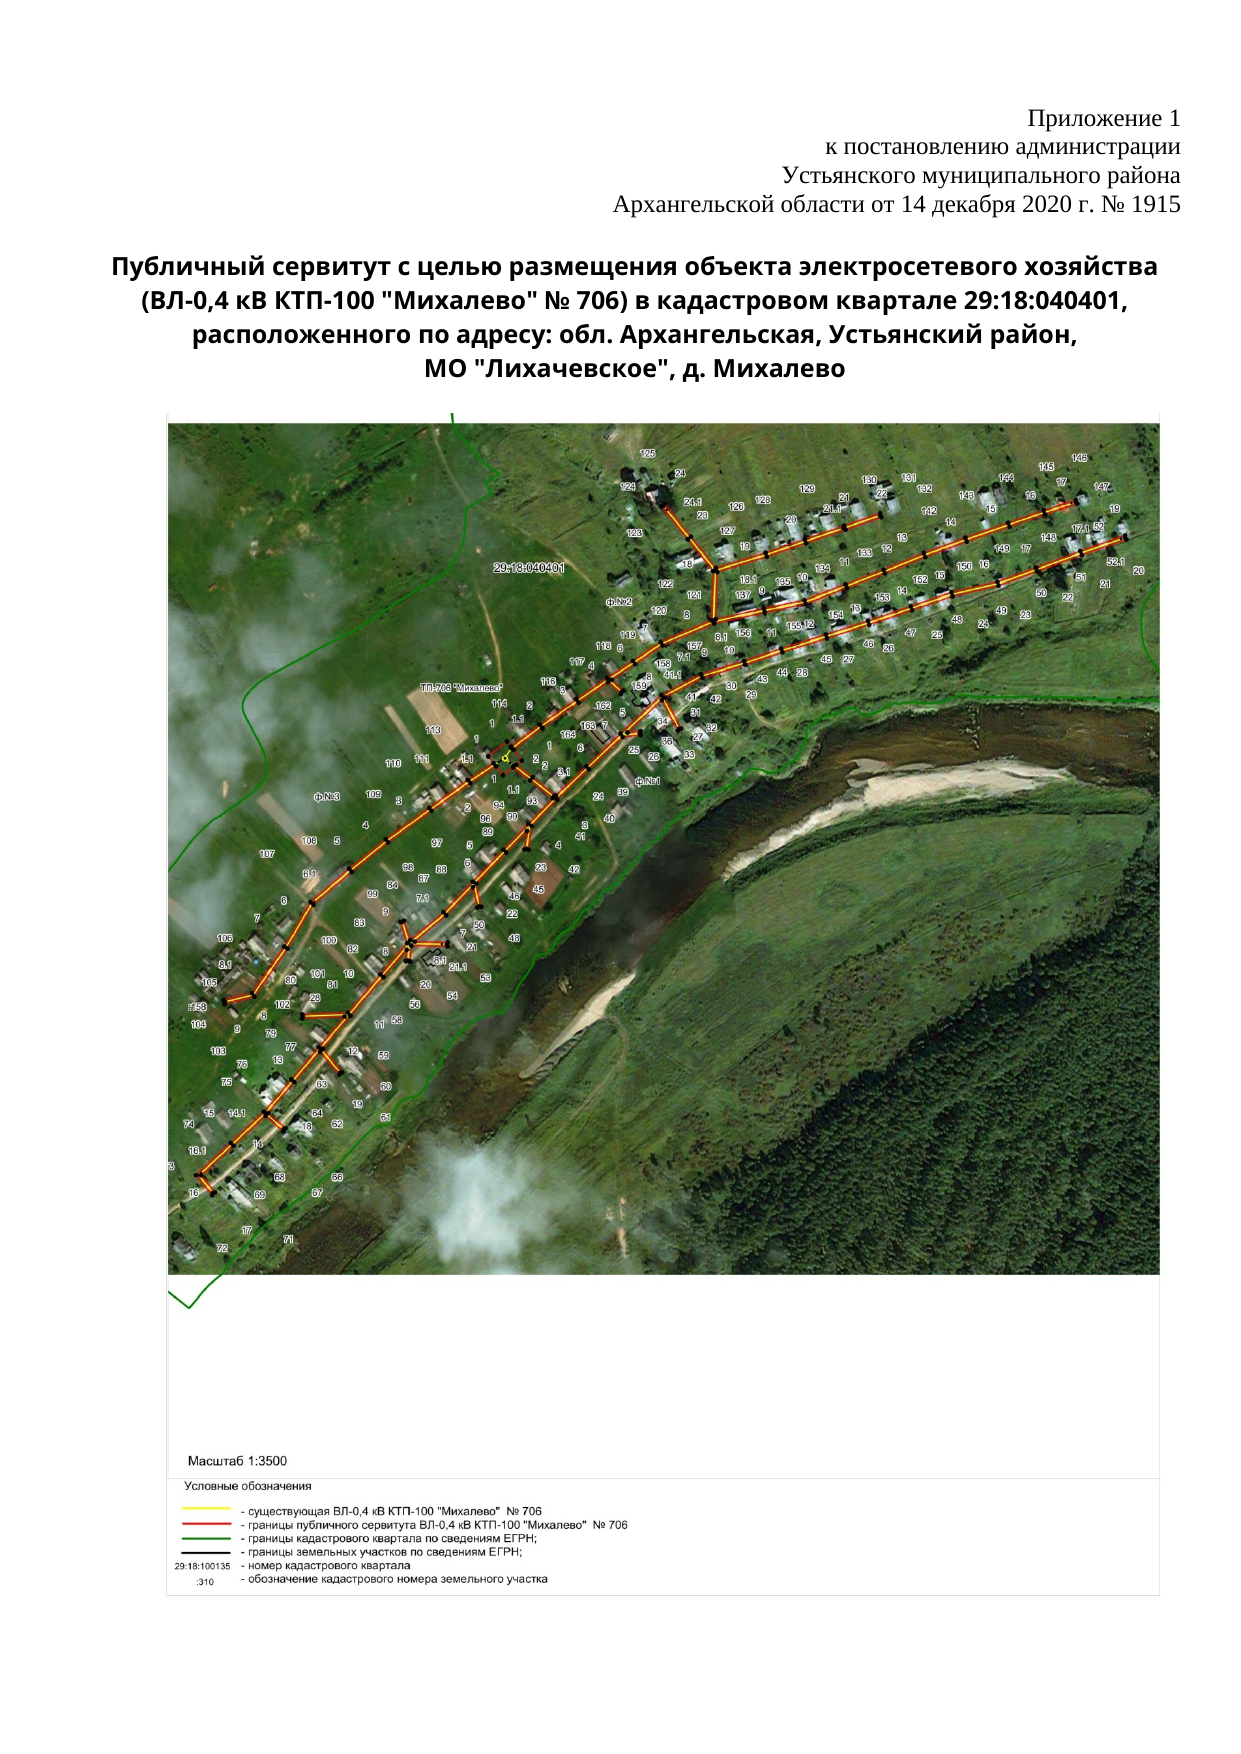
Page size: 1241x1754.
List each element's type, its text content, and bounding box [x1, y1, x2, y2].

picture [88, 413, 1181, 1618]
text расположенного по адресу: обл. Архангельская, Устьянский район, [89, 317, 1181, 351]
text Устьянского муниципального района [89, 160, 1181, 189]
text (ВЛ-0,4 кВ КТП-100 "Михалево" № 706) в кадастровом квартале 29:18:040401, [89, 283, 1181, 317]
text Публичный сервитут с целью размещения объекта электросетевого хозяйства [89, 249, 1181, 283]
text Приложение 1 [89, 103, 1181, 131]
text Архангельской области от 14 декабря 2020 г. № 1915 [89, 189, 1181, 218]
text МО "Лихачевское", д. Михалево [89, 351, 1181, 385]
text к постановлению администрации [89, 131, 1181, 160]
